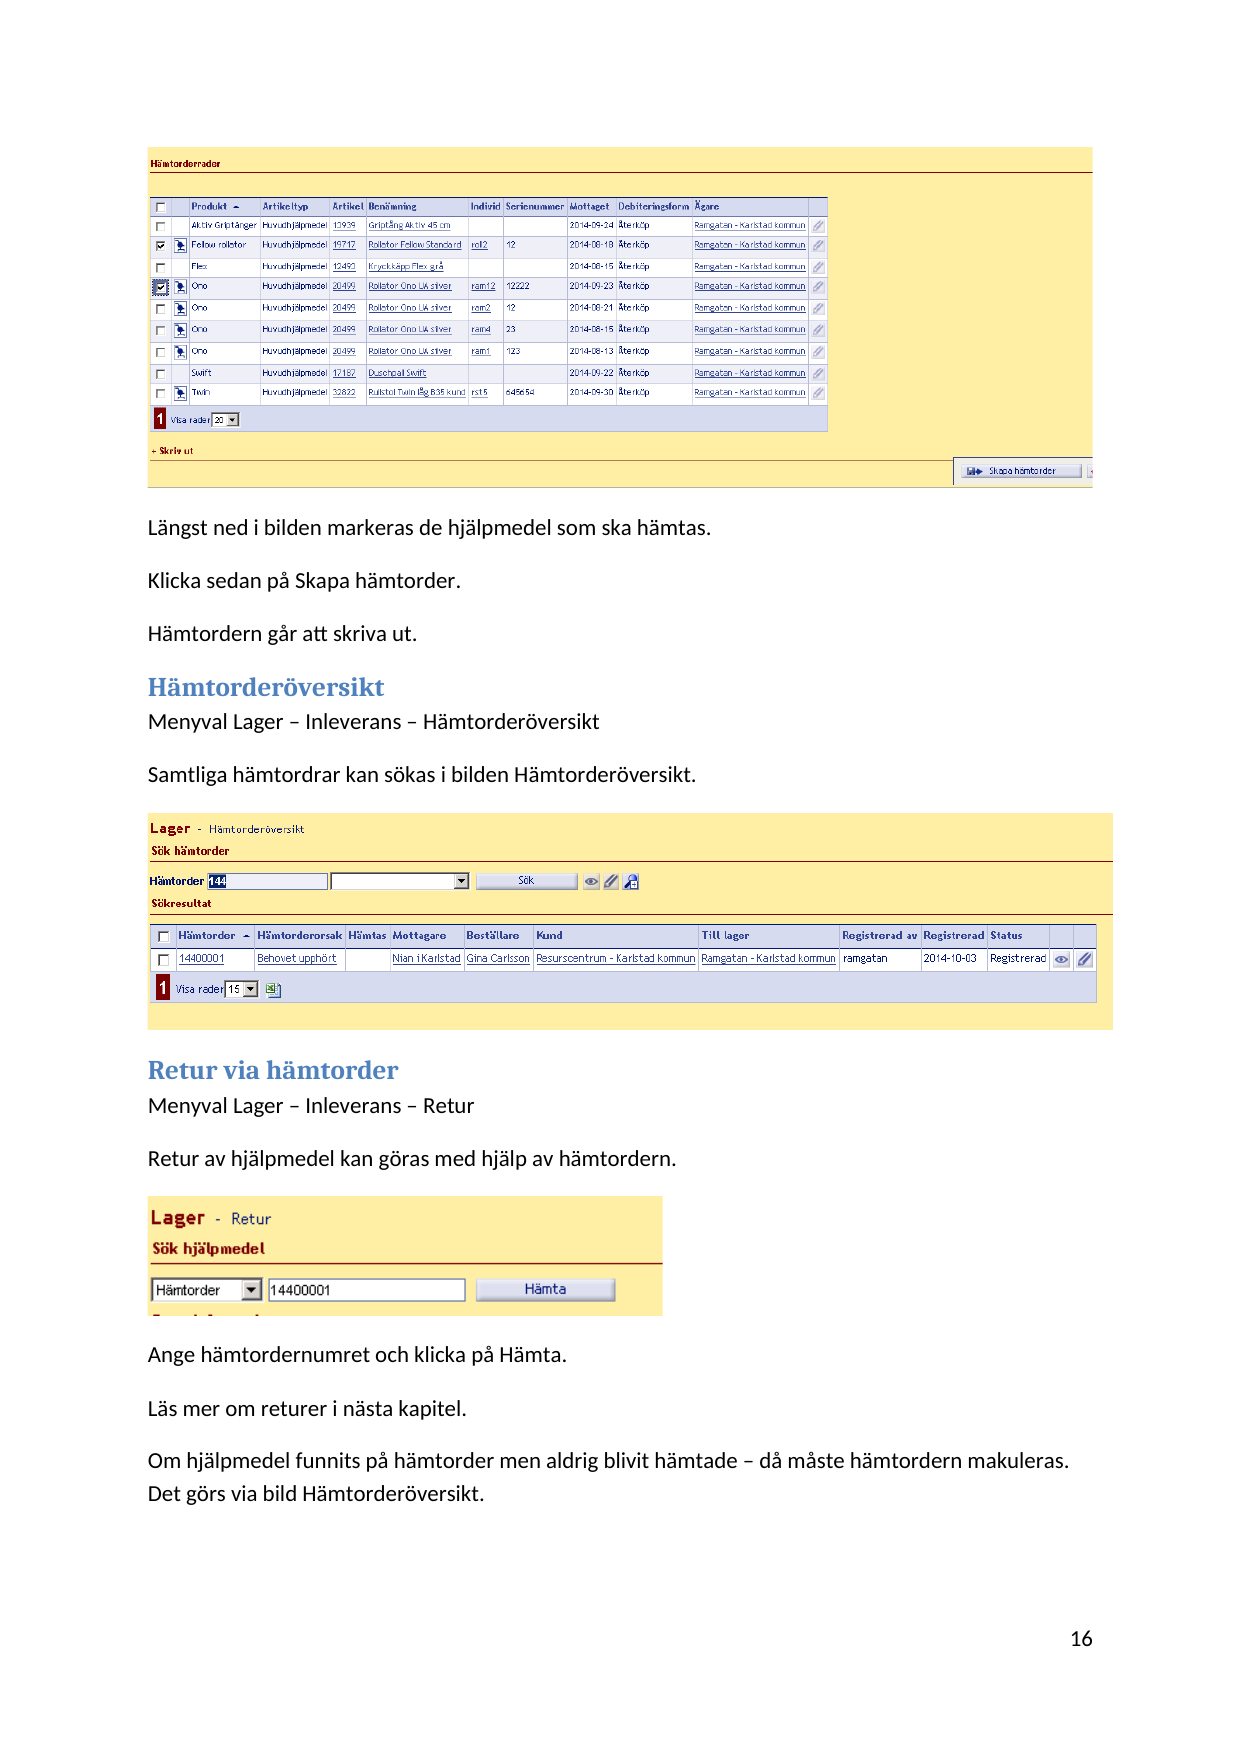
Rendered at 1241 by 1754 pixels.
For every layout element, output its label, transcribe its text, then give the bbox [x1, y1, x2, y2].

text Om hjälpmedel funnits på hämtorder men aldrig blivit hämtade – då måste hämtordern makuleras. Det görs via bild Hämtorderöversikt. [148, 1447, 1093, 1507]
text Retur av hjälpmedel kan göras med hjälp av hämtordern. [148, 1144, 1093, 1172]
picture [147, 147, 1093, 488]
text Samtliga hämtordrar kan sökas i bilden Hämtorderöversikt. [148, 761, 1093, 788]
text Menyval Lager – Inleverans – Hämtorderöversikt [148, 707, 1093, 736]
text Hämtordern går att skriva ut. [148, 619, 1093, 647]
subtitle Retur via hämtorder [148, 1055, 1093, 1086]
picture [147, 1196, 663, 1316]
text Menyval Lager – Inleverans – Retur [148, 1091, 1093, 1119]
text Ange hämtordernumret och klicka på Hämta. [148, 1341, 1093, 1369]
text Längst ned i bilden markeras de hjälpmedel som ska hämtas. [148, 513, 1093, 541]
text Läs mer om returer i nästa kapitel. [148, 1394, 1093, 1422]
text Klicka sedan på Skapa hämtorder. [148, 566, 1093, 594]
picture [147, 813, 1113, 1030]
subtitle Hämtorderöversikt [148, 672, 1093, 703]
